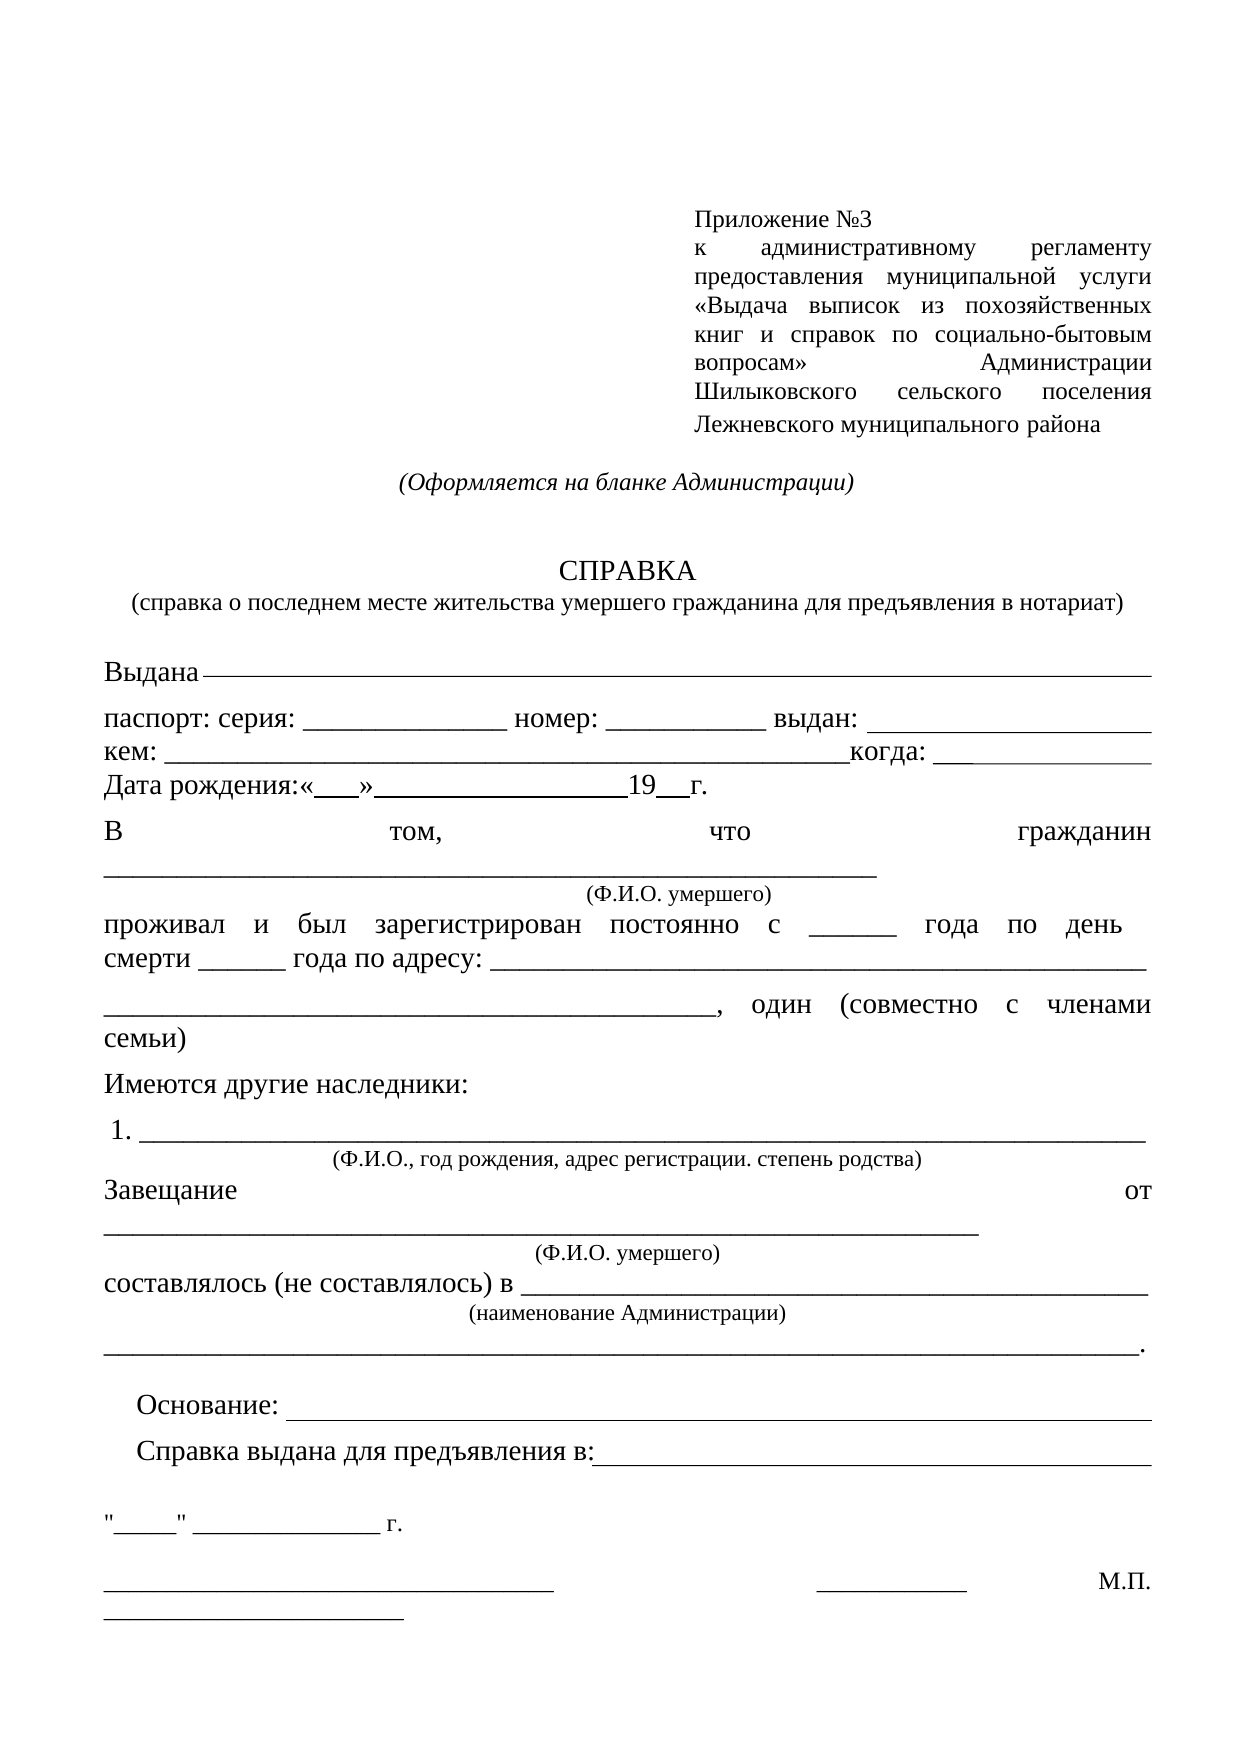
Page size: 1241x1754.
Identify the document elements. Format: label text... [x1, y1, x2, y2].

text Выдана [103, 654, 1152, 687]
text СПРАВКА [103, 553, 1152, 587]
text В том, что гражданин _____________________________________________________ [103, 813, 1152, 880]
text Завещание от ____________________________________________________________ [103, 1172, 1152, 1239]
text (Оформляется на бланке Администрации) [103, 467, 1152, 496]
text паспорт: серия: ______________ номер: ___________ выдан: кем: _______________________________________________когда: [103, 700, 1152, 767]
text Основание: [136, 1387, 1152, 1421]
text _______________________________________________________________________. [103, 1325, 1152, 1359]
text Имеются другие наследники: [103, 1066, 1152, 1099]
text составлялось (не составлялось) в ___________________________________________ [103, 1265, 1152, 1299]
text 1. _____________________________________________________________________ [103, 1112, 1152, 1145]
text ____________________________________ ____________ М.П. ________________________ [103, 1566, 1152, 1623]
text Дата рождения:« » 19 г. [103, 767, 1152, 801]
text (справка о последнем месте жительства умершего гражданина для предъявления в нотариат) [103, 587, 1152, 616]
text __________________________________________, один (совместно с членами семьи) [103, 986, 1152, 1053]
text к административному регламенту предоставления муниципальной услуги «Выдача выписок из похозяйственных книг и справок по социально-бытовым вопросам» Администрации Шилыковского сельского поселения Лежневского муниципального района [694, 232, 1152, 438]
text Справка выдана для предъявления в: [136, 1433, 1152, 1467]
text (Ф.И.О., год рождения, адрес регистрации. степень родства) [103, 1145, 1152, 1172]
text Приложение №3 [694, 204, 1152, 232]
text (Ф.И.О. умершего) [103, 1239, 1152, 1265]
text проживал и был зарегистрирован постоянно с ______ года по день смерти ______ года по адресу: _____________________________________________ [103, 907, 1152, 974]
text "_____" _______________ г. [103, 1508, 1152, 1537]
text (Ф.И.О. умершего) [103, 880, 1152, 907]
text (наименование Администрации) [103, 1299, 1152, 1325]
